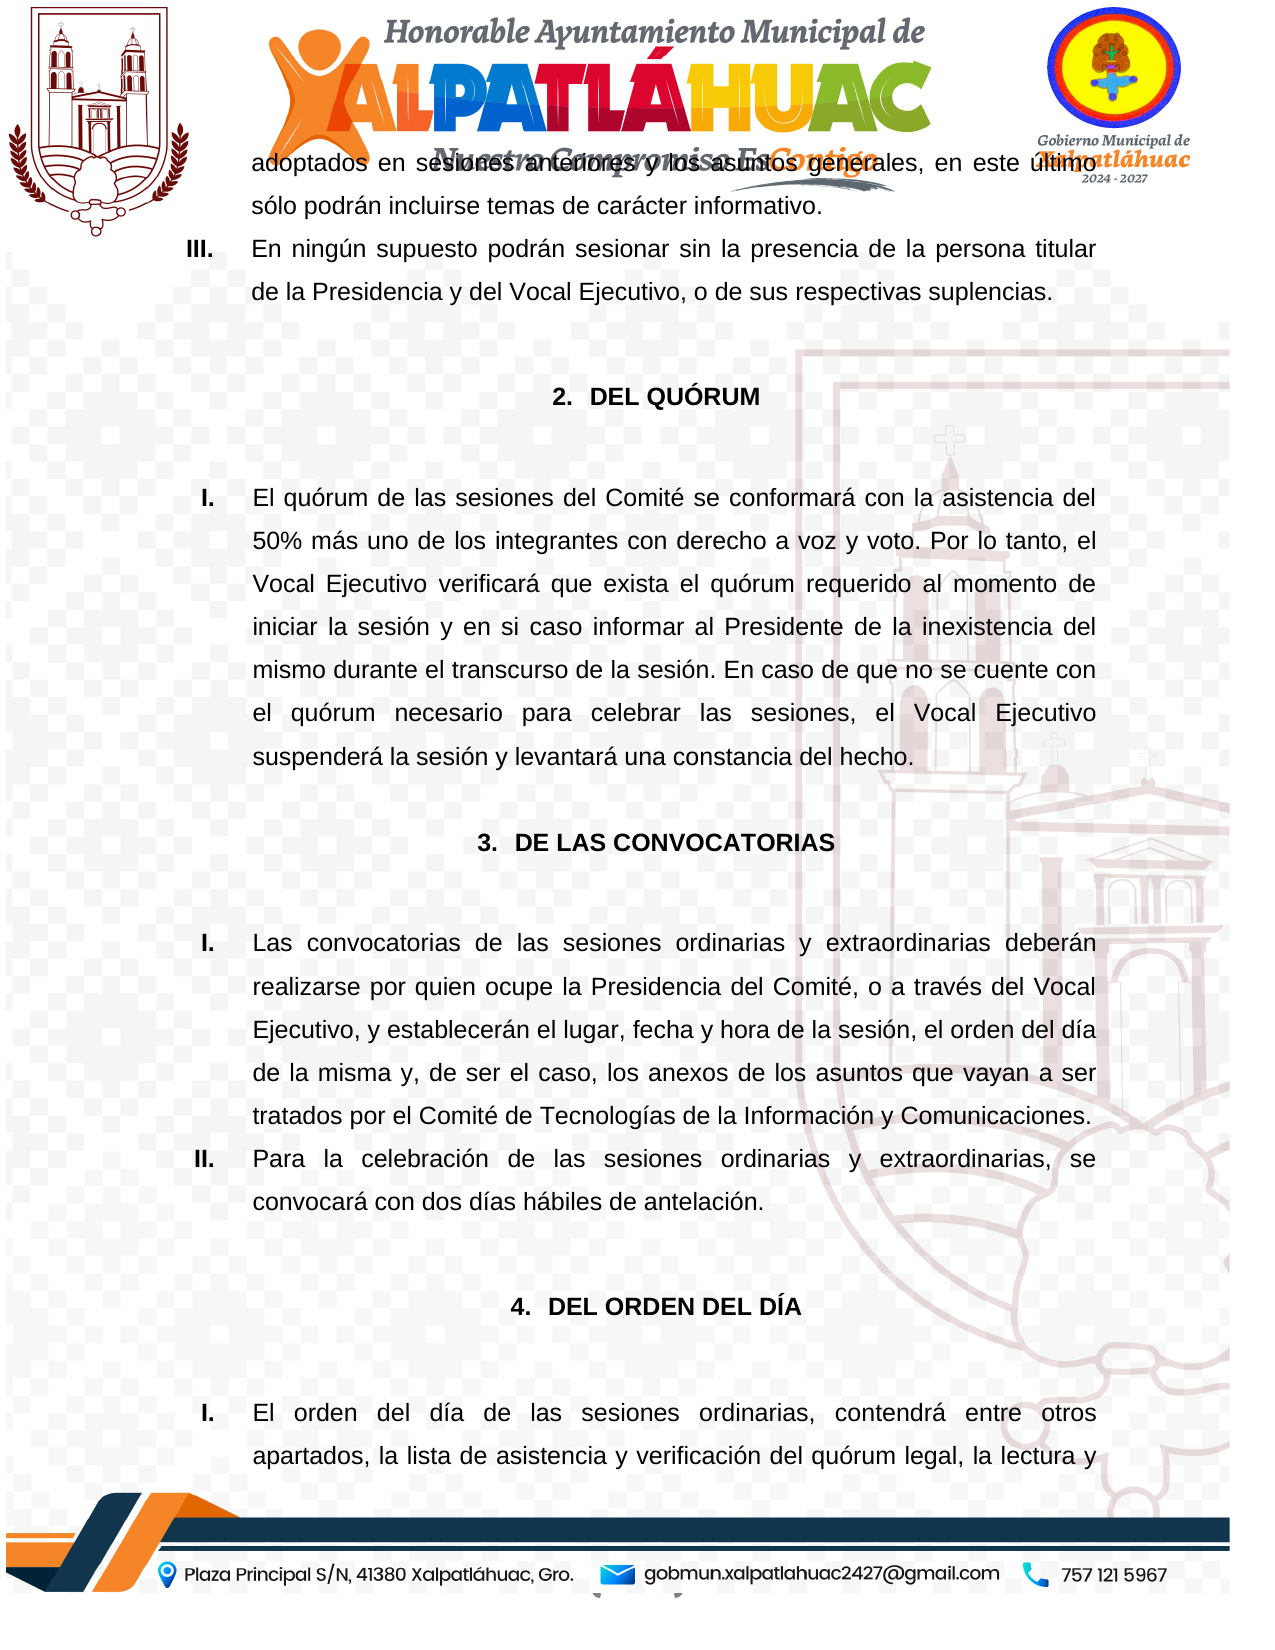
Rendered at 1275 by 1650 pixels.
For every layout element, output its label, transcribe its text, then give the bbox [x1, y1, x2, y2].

list DEL QUÓRUM [215, 382, 1098, 411]
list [213, 148, 1098, 219]
list Las convocatorias de las sesiones ordinarias y extraordinarias deberán realizarse por quien ocupe la Presidencia del Comité, o a través del Vocal Ejecutivo, y establecerán el lugar, fecha y hora de la sesión, el orden del día de la misma y, de ser el caso, los anexos de los asuntos que vayan a ser tratados por el Comité de Tecnologías de la Información y Comunicaciones. [215, 928, 1098, 1130]
list El quórum de las sesiones del Comité se conformará con la asistencia del 50% más uno de los integrantes con derecho a voz y voto. Por lo tanto, el Vocal Ejecutivo verificará que exista el quórum requerido al momento de iniciar la sesión y en si caso informar al Presidente de la inexistencia del mismo durante el transcurso de la sesión. En caso de que no se cuente con el quórum necesario para celebrar las sesiones, el Vocal Ejecutivo suspenderá la sesión y levantará una constancia del hecho. [215, 483, 1098, 770]
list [215, 1398, 1098, 1469]
list En ningún supuesto podrán sesionar sin la presencia de la persona titular de la Presidencia y del Vocal Ejecutivo, o de sus respectivas suplencias. [213, 234, 1098, 306]
list DEL ORDEN DEL DÍA [215, 1292, 1098, 1321]
list DE LAS CONVOCATORIAS [215, 828, 1098, 857]
list Para la celebración de las sesiones ordinarias y extraordinarias, se convocará con dos días hábiles de antelación. [215, 1144, 1098, 1216]
picture [6, 7, 1230, 1593]
